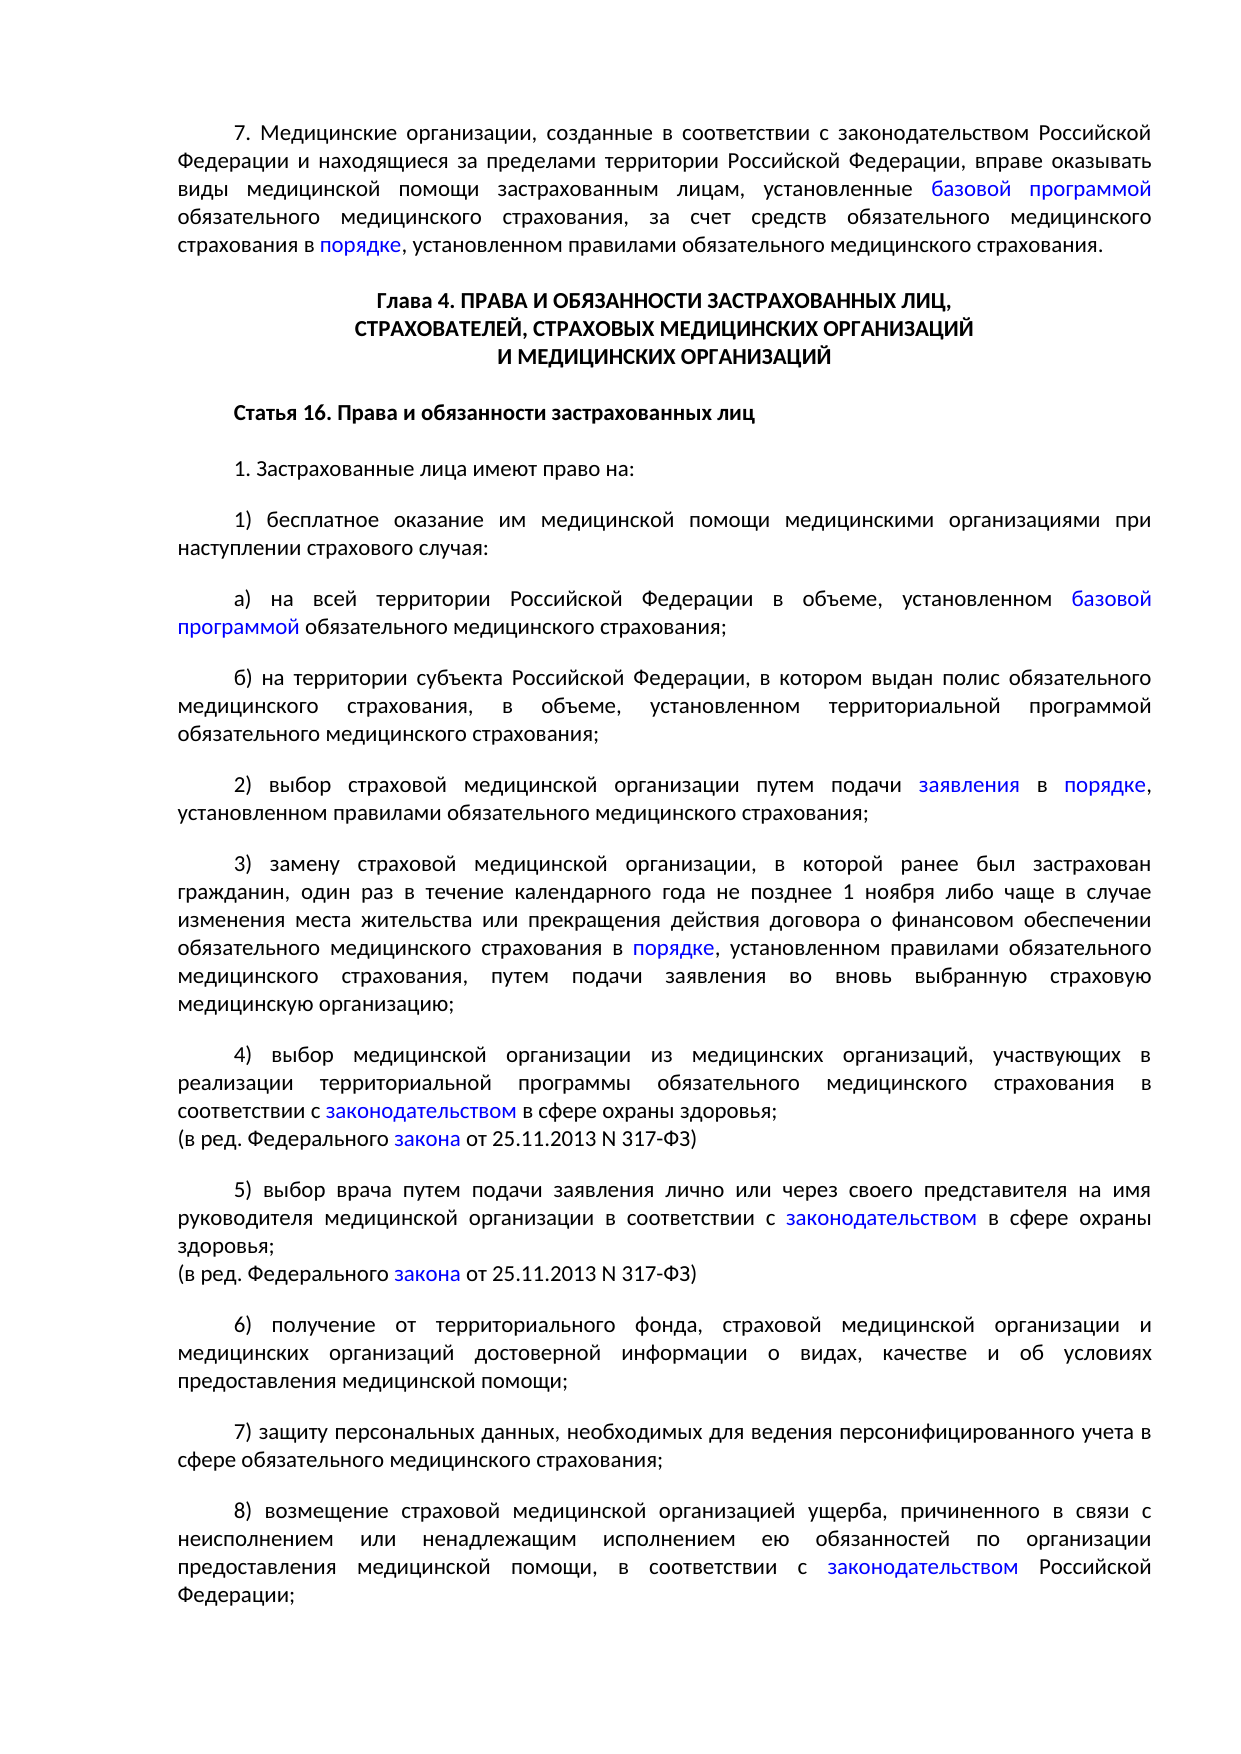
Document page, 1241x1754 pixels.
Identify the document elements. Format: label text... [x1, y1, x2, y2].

text 5) выбор врача путем подачи заявления лично или через своего представителя на имя руководителя медицинской организации в соответствии с законодательством в сфере охраны здоровья; [177, 1175, 1152, 1259]
text 8) возмещение страховой медицинской организацией ущерба, причиненного в связи с неисполнением или ненадлежащим исполнением ею обязанностей по организации предоставления медицинской помощи, в соответствии с законодательством Российской Федерации; [177, 1496, 1152, 1608]
text (в ред. Федерального закона от 25.11.2013 N 317-ФЗ) [177, 1124, 1152, 1152]
title И МЕДИЦИНСКИХ ОРГАНИЗАЦИЙ [177, 342, 1152, 370]
text 7) защиту персональных данных, необходимых для ведения персонифицированного учета в сфере обязательного медицинского страхования; [177, 1417, 1152, 1473]
text 4) выбор медицинской организации из медицинских организаций, участвующих в реализации территориальной программы обязательного медицинского страхования в соответствии с законодательством в сфере охраны здоровья; [177, 1040, 1152, 1124]
text б) на территории субъекта Российской Федерации, в котором выдан полис обязательного медицинского страхования, в объеме, установленном территориальной программой обязательного медицинского страхования; [177, 663, 1152, 747]
text 3) замену страховой медицинской организации, в которой ранее был застрахован гражданин, один раз в течение календарного года не позднее 1 ноября либо чаще в случае изменения места жительства или прекращения действия договора о финансовом обеспечении обязательного медицинского страхования в порядке, установленном правилами обязательного медицинского страхования, путем подачи заявления во вновь выбранную страховую медицинскую организацию; [177, 849, 1152, 1017]
text 2) выбор страховой медицинской организации путем подачи заявления в порядке, установленном правилами обязательного медицинского страхования; [177, 770, 1152, 826]
text 1) бесплатное оказание им медицинской помощи медицинскими организациями при наступлении страхового случая: [177, 505, 1152, 561]
text 7. Медицинские организации, созданные в соответствии с законодательством Российской Федерации и находящиеся за пределами территории Российской Федерации, вправе оказывать виды медицинской помощи застрахованным лицам, установленные базовой программой обязательного медицинского страхования, за счет средств обязательного медицинского страхования в порядке, установленном правилами обязательного медицинского страхования. [177, 118, 1152, 258]
title Глава 4. ПРАВА И ОБЯЗАННОСТИ ЗАСТРАХОВАННЫХ ЛИЦ, [177, 286, 1152, 314]
text (в ред. Федерального закона от 25.11.2013 N 317-ФЗ) [177, 1259, 1152, 1287]
text 6) получение от территориального фонда, страховой медицинской организации и медицинских организаций достоверной информации о видах, качестве и об условиях предоставления медицинской помощи; [177, 1310, 1152, 1394]
text 1. Застрахованные лица имеют право на: [177, 454, 1152, 482]
text а) на всей территории Российской Федерации в объеме, установленном базовой программой обязательного медицинского страхования; [177, 584, 1152, 640]
title Статья 16. Права и обязанности застрахованных лиц [177, 398, 1152, 426]
title СТРАХОВАТЕЛЕЙ, СТРАХОВЫХ МЕДИЦИНСКИХ ОРГАНИЗАЦИЙ [177, 314, 1152, 342]
